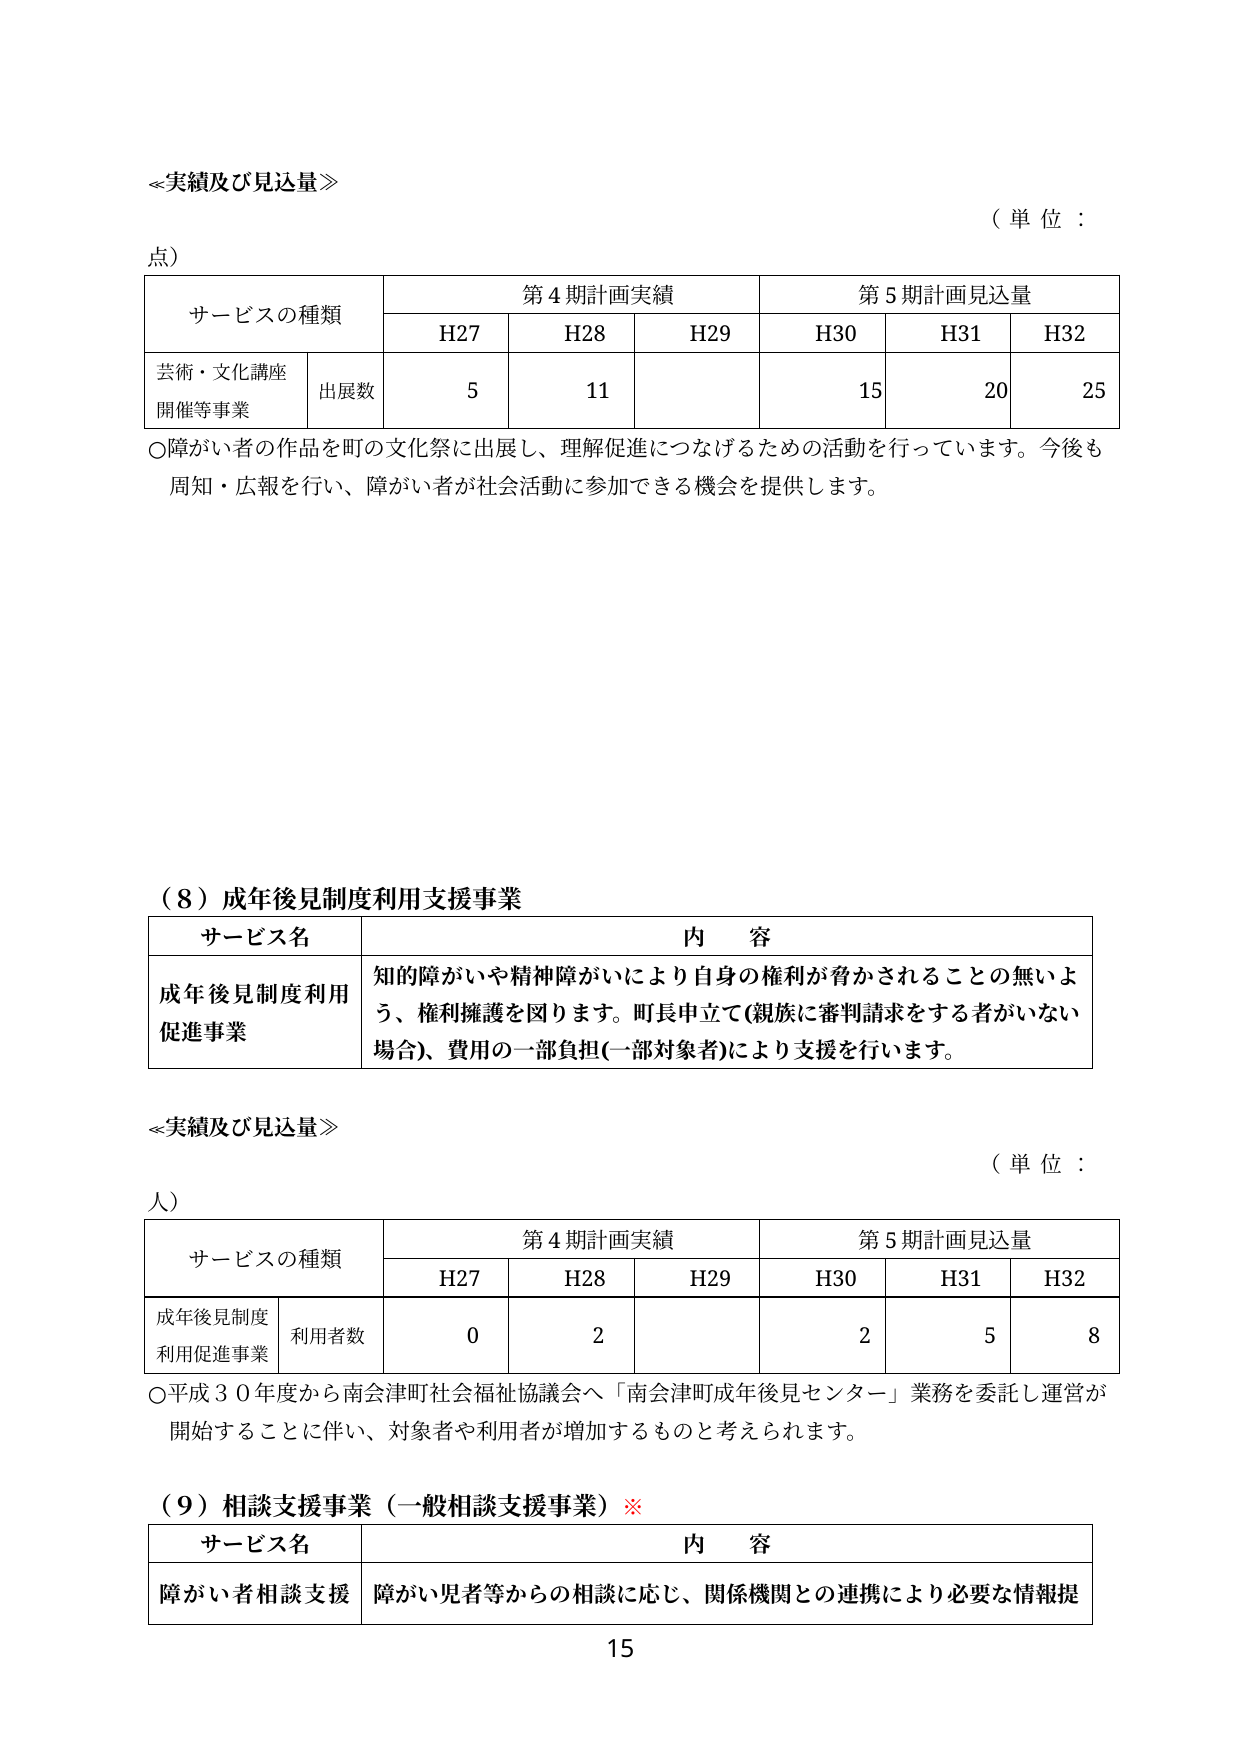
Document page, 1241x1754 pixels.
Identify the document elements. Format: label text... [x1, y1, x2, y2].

table_header 第4期計画実績 [384, 276, 759, 313]
text ○障がい者の作品を町の文化祭に出展し、理解促進につなげるための活動を行っています。今後も [148, 429, 1145, 466]
table_cell 2 [760, 1298, 885, 1372]
table_cell 2 [509, 1298, 634, 1372]
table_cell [362, 1563, 1092, 1623]
table_header サービス名 [149, 1525, 361, 1562]
table_cell H31 [886, 1259, 1010, 1296]
table_cell H32 [1011, 1259, 1119, 1296]
table_cell 0 [384, 1298, 508, 1372]
table_cell 5 [886, 1298, 1010, 1372]
table_cell 11 [509, 353, 634, 428]
table_header 第4期計画実績 [384, 1220, 759, 1258]
table_cell 知的障がいや精神障がいにより自身の権利が脅かされることの無いよう、権利擁護を図ります。町長申立て(親族に審判請求をする者がいない場合)、費用の一部負担(一部対象者)により支援を行います。 [362, 956, 1092, 1068]
table_cell 芸術・文化講座 開催等事業 [145, 353, 307, 428]
text ≪実績及び見込量≫ [148, 1107, 1145, 1144]
table_cell 25 [1011, 353, 1119, 428]
table_header 第5期計画見込量 [760, 276, 1119, 313]
table_cell 15 [760, 353, 885, 428]
table_cell 5 [384, 353, 508, 428]
table_header サービスの種類 [145, 1220, 383, 1296]
table_cell [635, 353, 759, 428]
text 開始することに伴い、対象者や利用者が増加するものと考えられます。 [169, 1411, 1145, 1448]
text （単位：人） [148, 1144, 1092, 1219]
table_header サービスの種類 [145, 276, 383, 352]
table_cell 成年後見制度利用促進事業 [149, 956, 361, 1068]
table_cell H27 [384, 314, 508, 352]
text ○平成３０年度から南会津町社会福祉協議会へ「南会津町成年後見センター」業務を委託し運営が [148, 1373, 1145, 1411]
table_cell 障がい者相談支援事業 [149, 1563, 361, 1623]
text 周知・広報を行い、障がい者が社会活動に参加できる機会を提供します。 [148, 466, 1145, 504]
table_cell H31 [886, 314, 1010, 352]
table_cell 利用者数 [279, 1298, 383, 1372]
table_cell 20 [886, 353, 1010, 428]
table_cell 成年後見制度 利用促進事業 [145, 1298, 278, 1372]
table_cell [635, 1298, 759, 1372]
table_cell H29 [635, 314, 759, 352]
table_cell H30 [760, 314, 885, 352]
text ≪実績及び見込量≫ [148, 162, 1145, 199]
table_cell H27 [384, 1259, 508, 1296]
table_cell H32 [1011, 314, 1119, 352]
table_header 内 容 [362, 917, 1092, 955]
table_header サービス名 [149, 917, 361, 955]
table_cell H30 [760, 1259, 885, 1296]
table_header 第5期計画見込量 [760, 1220, 1119, 1258]
text （単位：点） [148, 199, 1092, 274]
table_header 内 容 [362, 1525, 1092, 1562]
table_cell 出展数 [308, 353, 383, 428]
text （９）相談支援事業（一般相談支援事業）※ [148, 1486, 1145, 1523]
text （８）成年後見制度利用支援事業 [148, 879, 1145, 916]
table_cell 8 [1011, 1298, 1119, 1372]
table_cell H28 [509, 314, 634, 352]
table_cell H29 [635, 1259, 759, 1296]
table_cell H28 [509, 1259, 634, 1296]
